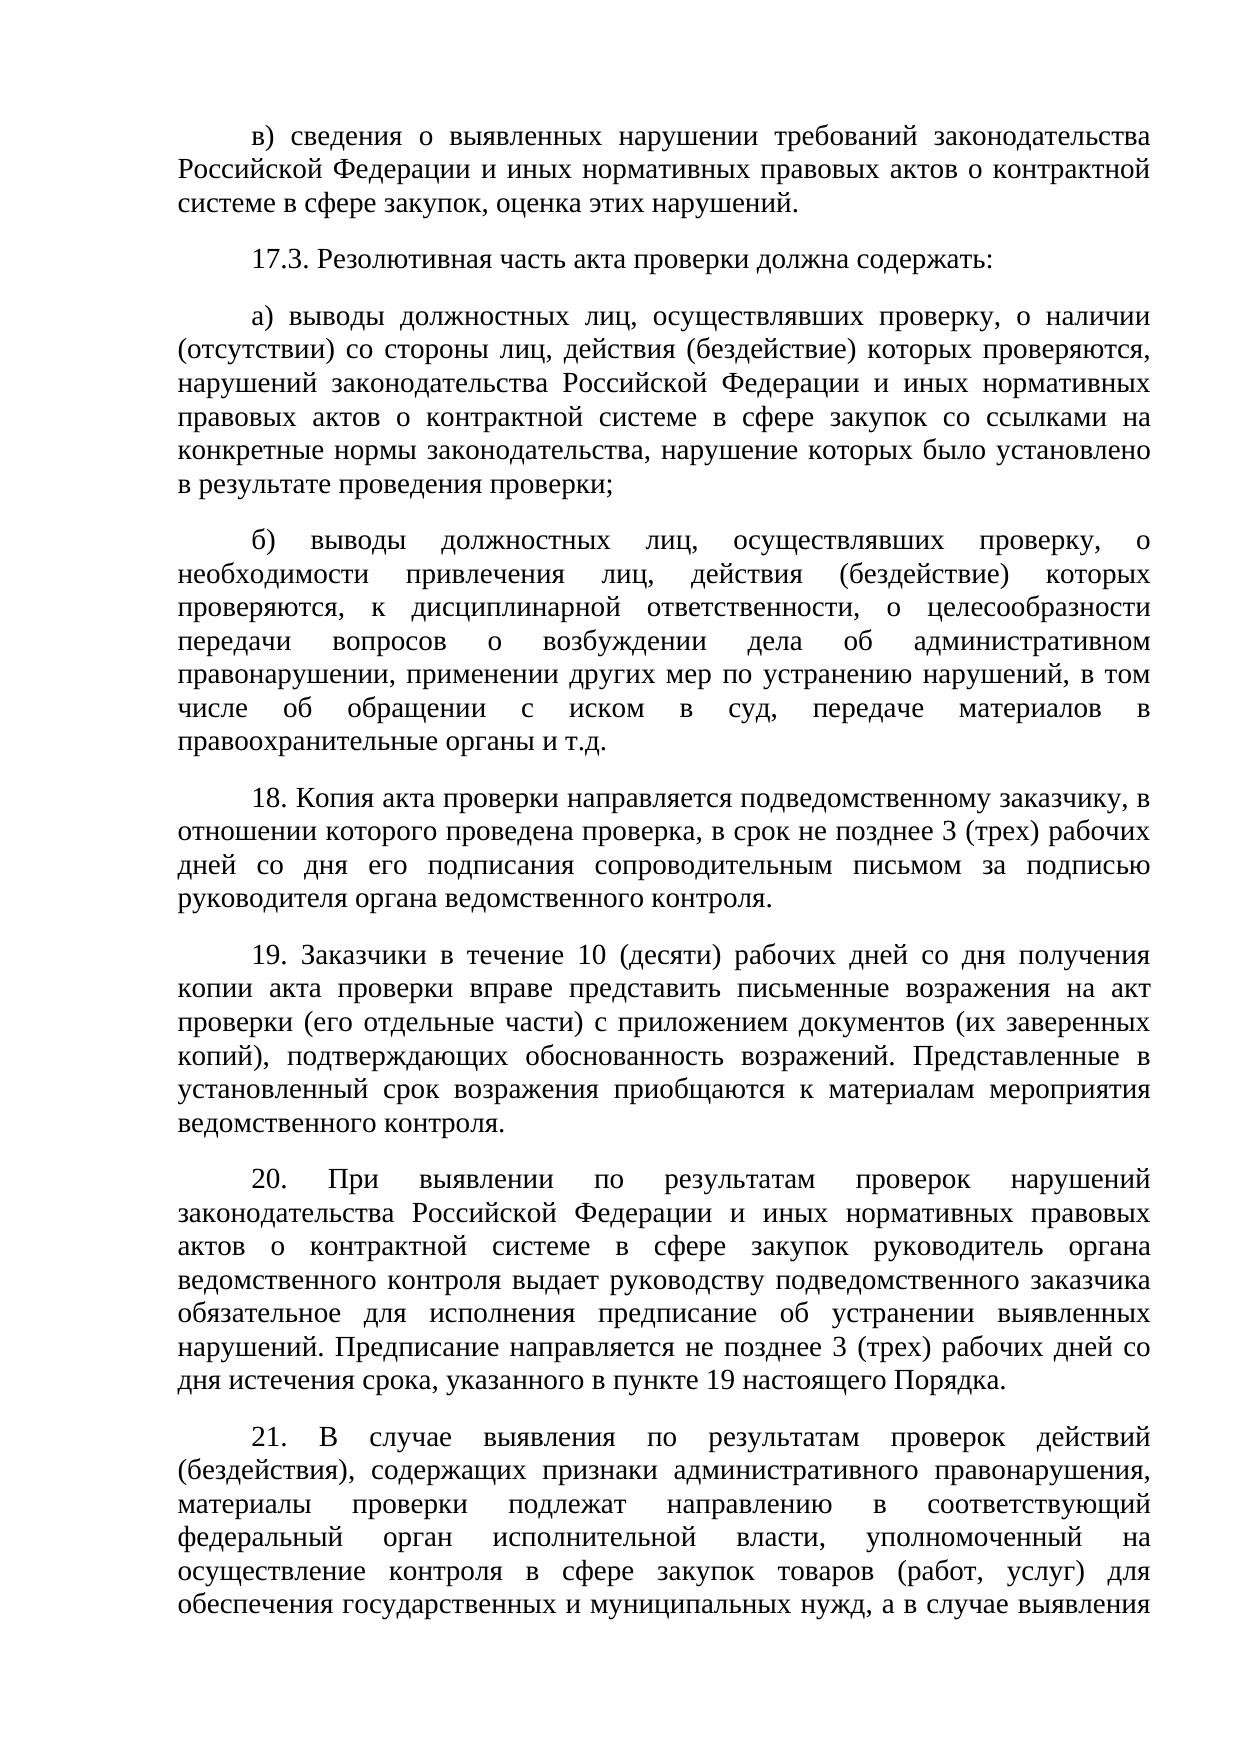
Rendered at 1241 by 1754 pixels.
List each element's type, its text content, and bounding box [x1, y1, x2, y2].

text 20. При выявлении по результатам проверок нарушений законодательства Российской Федерации и иных нормативных правовых актов о контрактной системе в сфере закупок руководитель органа ведомственного контроля выдает руководству подведомственного заказчика обязательное для исполнения предписание об устранении выявленных нарушений. Предписание направляется не позднее 3 (трех) рабочих дней со дня истечения срока, указанного в пункте 19 настоящего Порядка. [177, 1161, 1152, 1396]
text б) выводы должностных лиц, осуществлявших проверку, о необходимости привлечения лиц, действия (бездействие) которых проверяются, к дисциплинарной ответственности, о целесообразности передачи вопросов о возбуждении дела об административном правонарушении, применении других мер по устранению нарушений, в том числе об обращении с иском в суд, передаче материалов в правоохранительные органы и т.д. [177, 522, 1152, 757]
text 18. Копия акта проверки направляется подведомственному заказчику, в отношении которого проведена проверка, в срок не позднее 3 (трех) рабочих дней со дня его подписания сопроводительным письмом за подписью руководителя органа ведомственного контроля. [177, 780, 1152, 914]
text а) выводы должностных лиц, осуществлявших проверку, о наличии (отсутствии) со стороны лиц, действия (бездействие) которых проверяются, нарушений законодательства Российской Федерации и иных нормативных правовых актов о контрактной системе в сфере закупок со ссылками на конкретные нормы законодательства, нарушение которых было установлено в результате проведения проверки; [177, 298, 1152, 499]
text 19. Заказчики в течение 10 (десяти) рабочих дней со дня получения копии акта проверки вправе представить письменные возражения на акт проверки (его отдельные части) с приложением документов (их заверенных копий), подтверждающих обоснованность возражений. Представленные в установленный срок возражения приобщаются к материалам мероприятия ведомственного контроля. [177, 937, 1152, 1138]
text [177, 1419, 1152, 1620]
text в) сведения о выявленных нарушении требований законодательства Российской Федерации и иных нормативных правовых актов о контрактной системе в сфере закупок, оценка этих нарушений. [177, 118, 1152, 219]
text 17.3. Резолютивная часть акта проверки должна содержать: [177, 242, 1152, 275]
